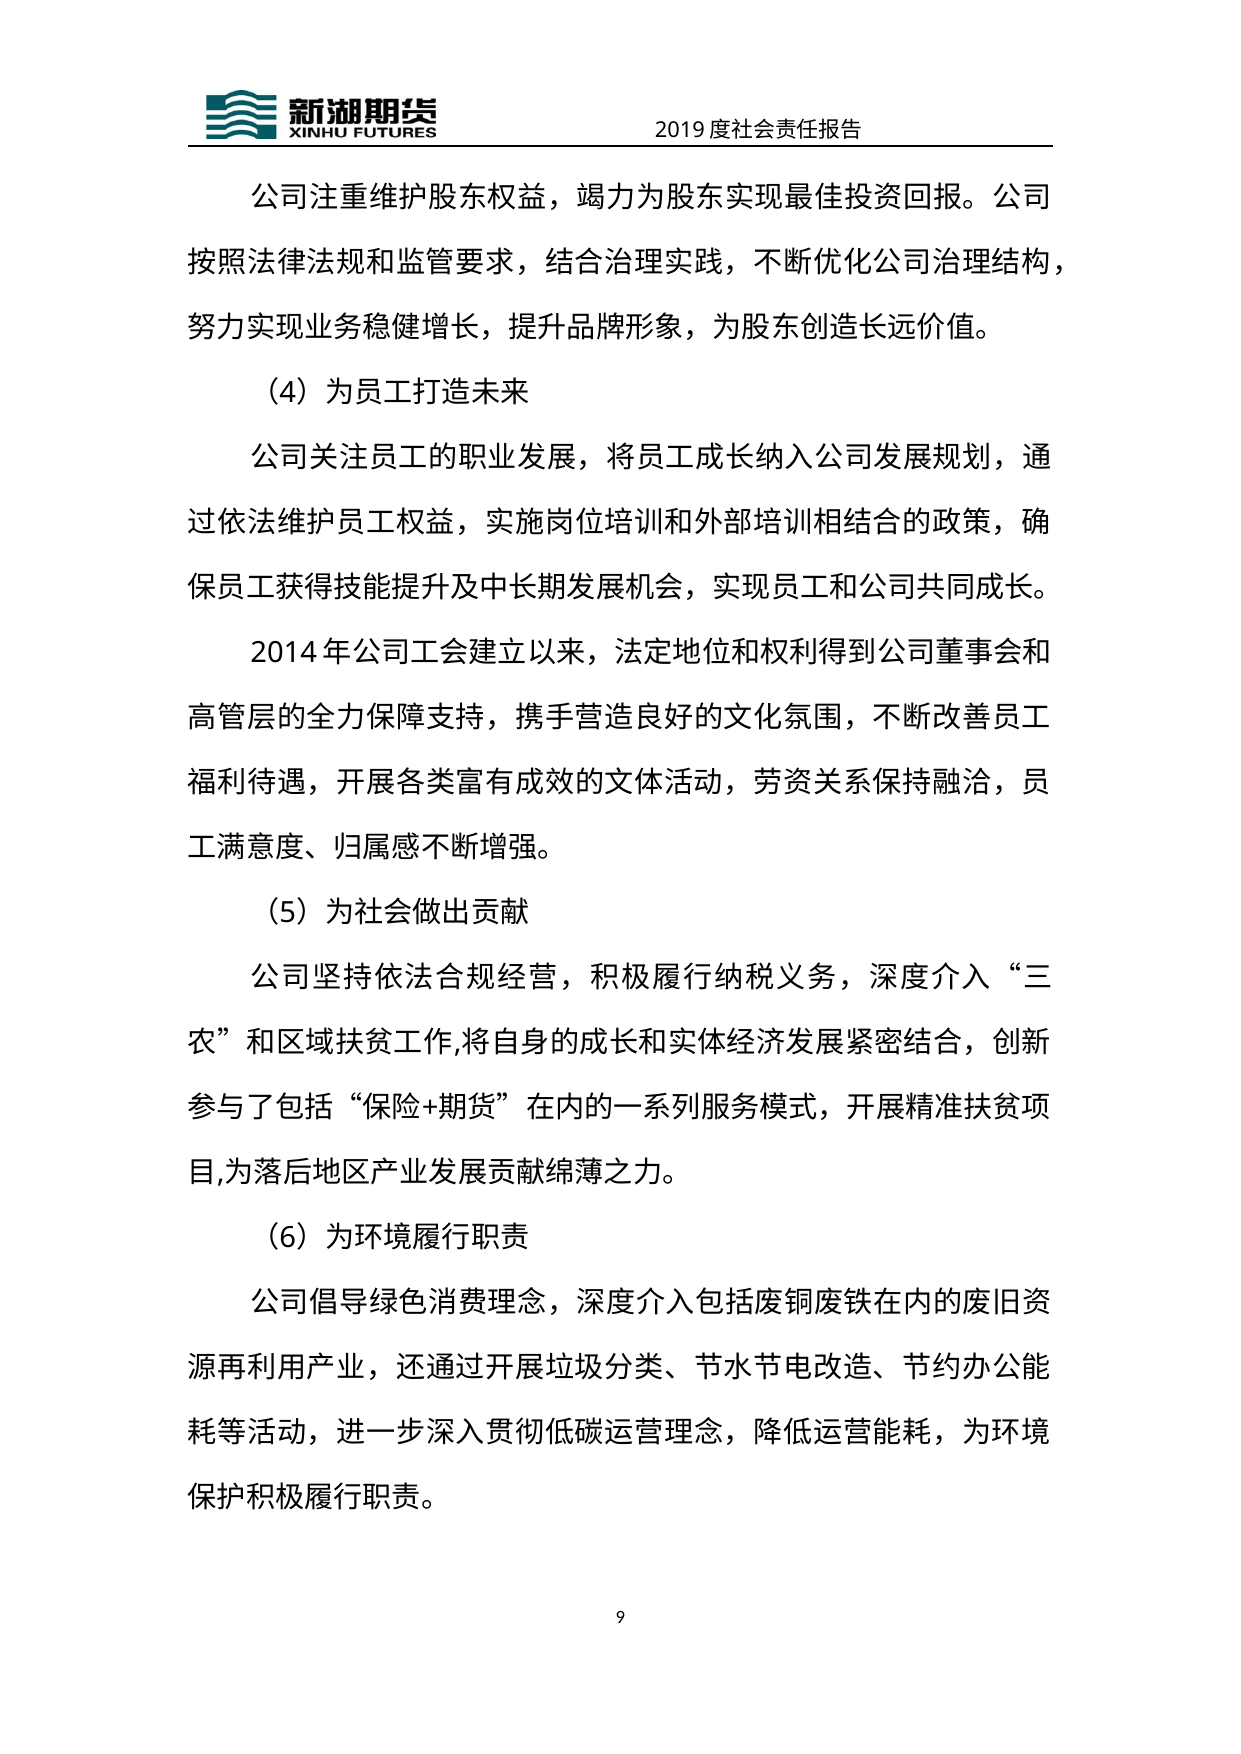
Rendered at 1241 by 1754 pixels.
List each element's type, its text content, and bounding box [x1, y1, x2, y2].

text 公司坚持依法合规经营，积极履行纳税义务，深度介入“三农”和区域扶贫工作,将自身的成长和实体经济发展紧密结合，创新参与了包括“保险+期货”在内的一系列服务模式，开展精准扶贫项目,为落后地区产业发展贡献绵薄之力。 [187, 942, 1053, 1202]
text （4）为员工打造未来 [187, 357, 1053, 422]
text 公司倡导绿色消费理念，深度介入包括废铜废铁在内的废旧资源再利用产业，还通过开展垃圾分类、节水节电改造、节约办公能耗等活动，进一步深入贯彻低碳运营理念，降低运营能耗，为环境保护积极履行职责。 [187, 1267, 1053, 1527]
text 公司注重维护股东权益，竭力为股东实现最佳投资回报。公司按照法律法规和监管要求，结合治理实践，不断优化公司治理结构，努力实现业务稳健增长，提升品牌形象，为股东创造长远价值。 [187, 162, 1053, 357]
text （5）为社会做出贡献 [187, 877, 1053, 942]
text 公司关注员工的职业发展，将员工成长纳入公司发展规划，通过依法维护员工权益，实施岗位培训和外部培训相结合的政策，确保员工获得技能提升及中长期发展机会，实现员工和公司共同成长。 [187, 422, 1053, 617]
text 2014年公司工会建立以来，法定地位和权利得到公司董事会和高管层的全力保障支持，携手营造良好的文化氛围，不断改善员工福利待遇，开展各类富有成效的文体活动，劳资关系保持融洽，员工满意度、归属感不断增强。 [187, 617, 1053, 877]
text （6）为环境履行职责 [187, 1202, 1053, 1267]
picture [206, 90, 436, 139]
